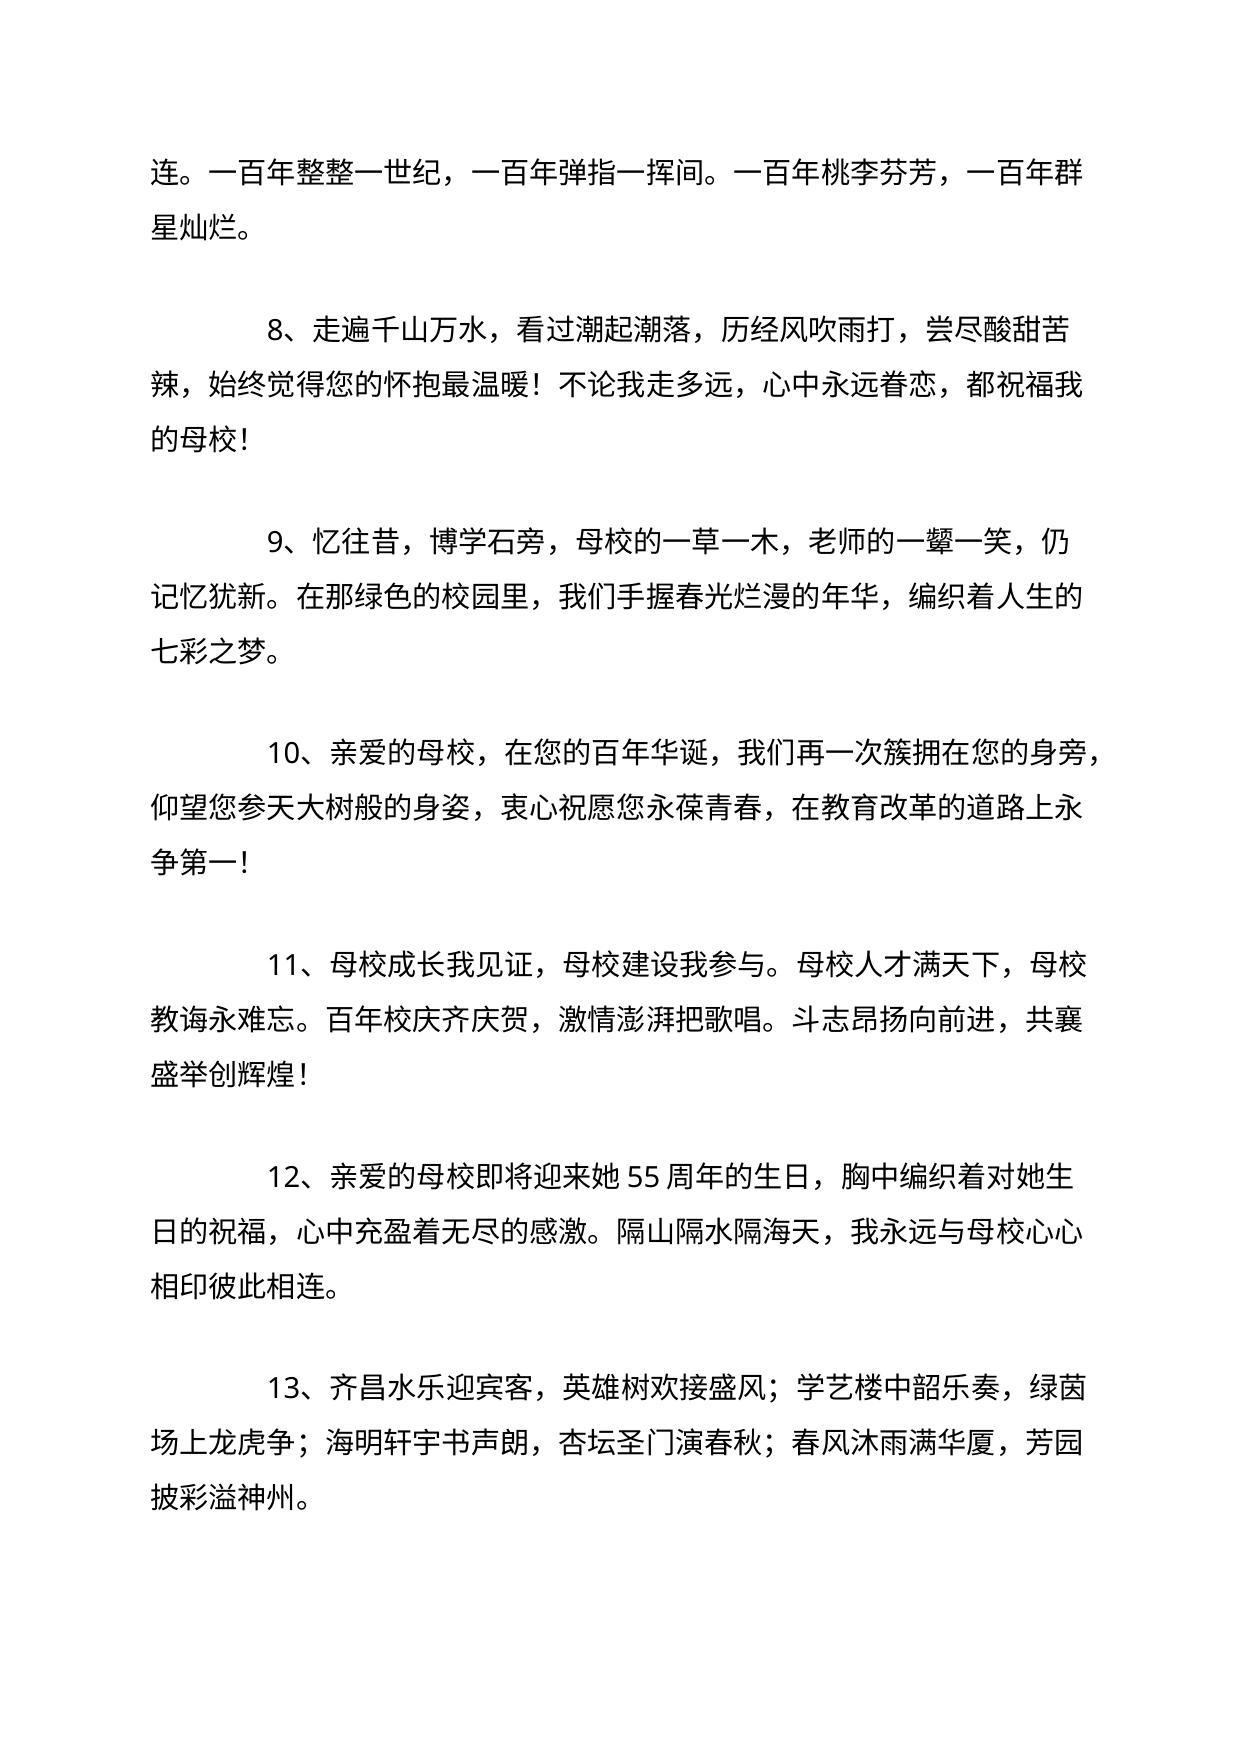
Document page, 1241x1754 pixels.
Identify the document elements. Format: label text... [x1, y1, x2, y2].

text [150, 150, 1090, 247]
text 10、亲爱的母校，在您的百年华诞，我们再一次簇拥在您的身旁，仰望您参天大树般的身姿，衷心祝愿您永葆青春，在教育改革的道路上永争第一！ [150, 730, 1090, 882]
text 9、忆往昔，博学石旁，母校的一草一木，老师的一颦一笑，仍记忆犹新。在那绿色的校园里，我们手握春光烂漫的年华，编织着人生的七彩之梦。 [150, 518, 1090, 671]
text 13、齐昌水乐迎宾客，英雄树欢接盛风；学艺楼中韶乐奏，绿茵场上龙虎争；海明轩宇书声朗，杏坛圣门演春秋；春风沐雨满华厦，芳园披彩溢神州。 [150, 1365, 1090, 1517]
text 11、母校成长我见证，母校建设我参与。母校人才满天下，母校教诲永难忘。百年校庆齐庆贺，激情澎湃把歌唱。斗志昂扬向前进，共襄盛举创辉煌！ [150, 942, 1090, 1094]
text 12、亲爱的母校即将迎来她55周年的生日，胸中编织着对她生日的祝福，心中充盈着无尽的感激。隔山隔水隔海天，我永远与母校心心相印彼此相连。 [150, 1153, 1090, 1306]
text 8、走遍千山万水，看过潮起潮落，历经风吹雨打，尝尽酸甜苦辣，始终觉得您的怀抱最温暖！不论我走多远，心中永远眷恋，都祝福我的母校！ [150, 307, 1090, 459]
